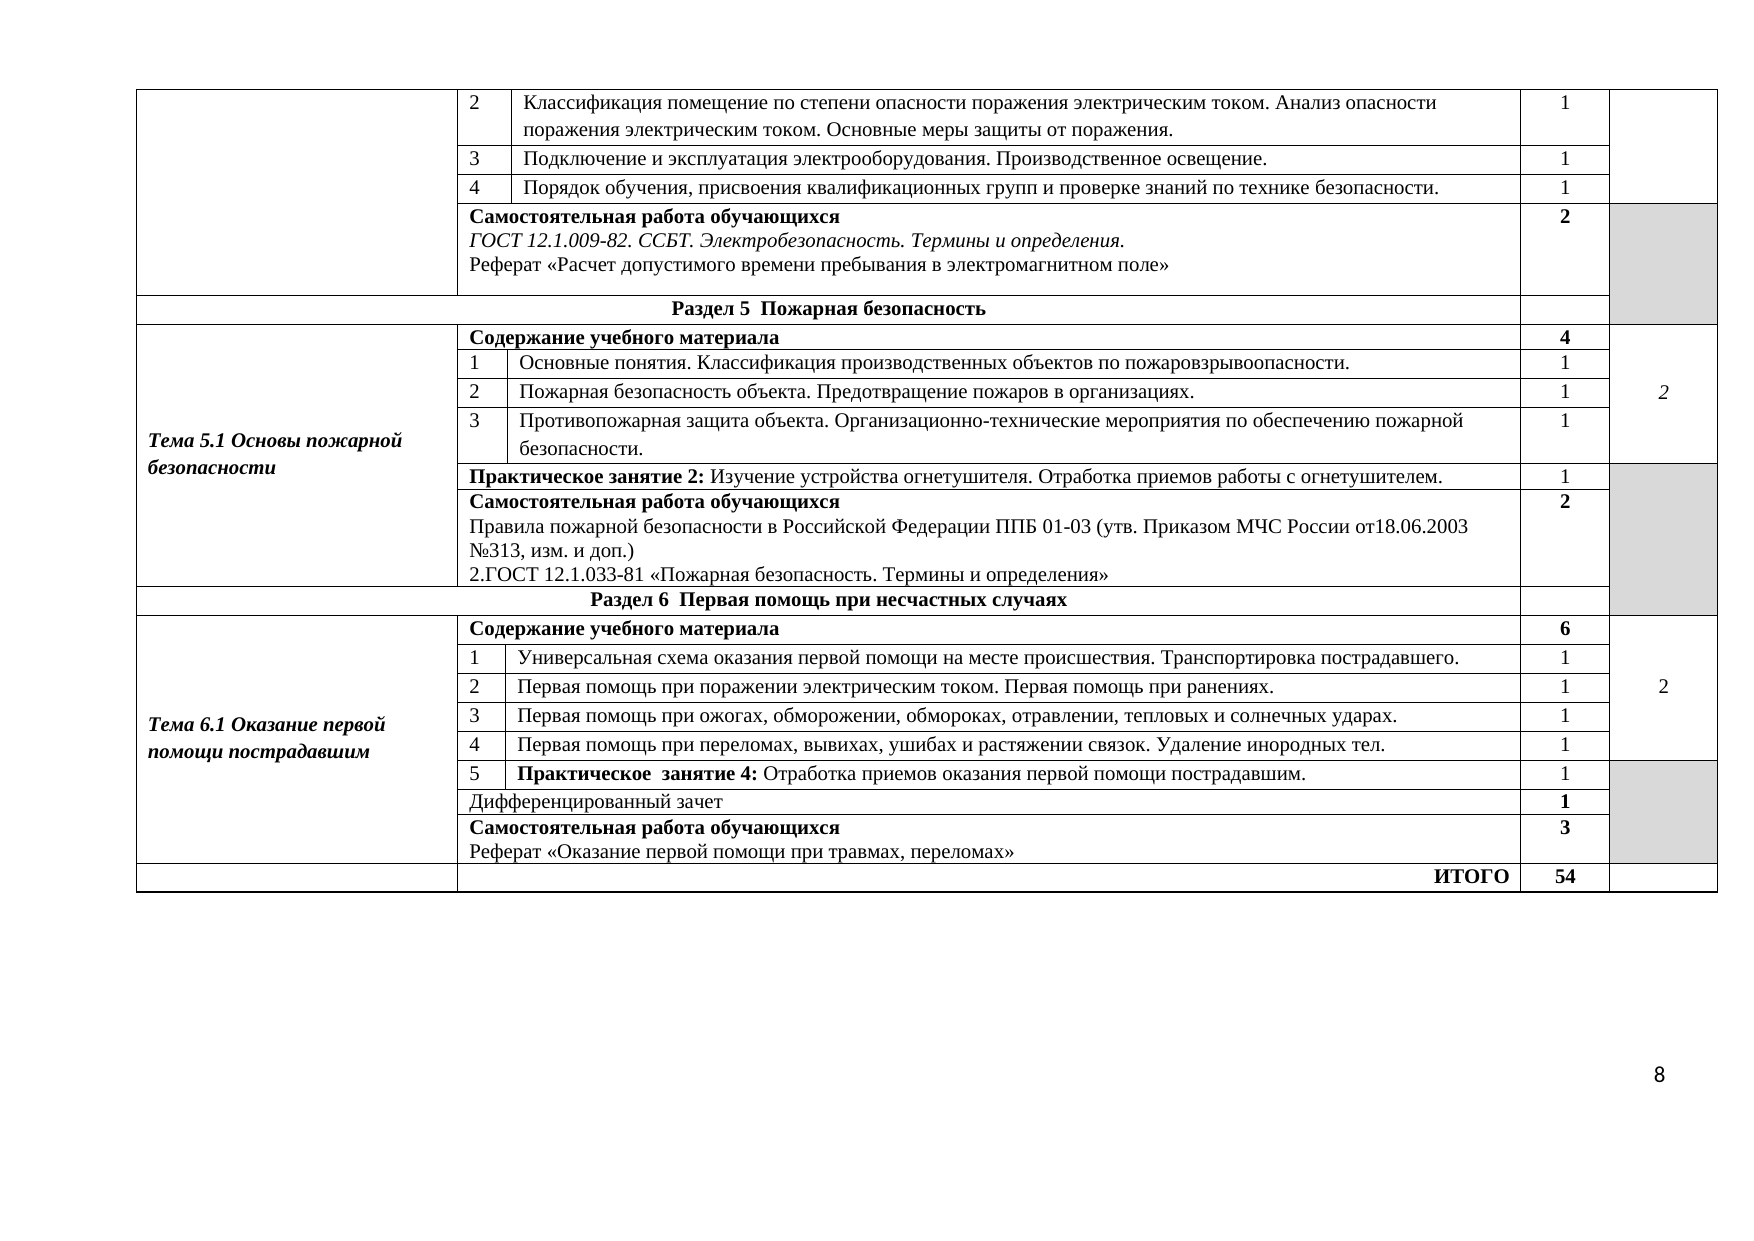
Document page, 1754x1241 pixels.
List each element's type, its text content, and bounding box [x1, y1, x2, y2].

table_cell Самостоятельная работа обучающихся Правила пожарной безопасности в Российской Федерации ППБ 01-03 (утв. Приказом МЧС России от18.06.2003 №313, изм. и доп.) 2.ГОСТ 12.1.033-81 «Пожарная безопасность. Термины и определения» [458, 490, 1520, 586]
table_cell Первая помощь при поражении электрическим током. Первая помощь при ранениях. [506, 674, 1520, 702]
table_cell 1 [1521, 350, 1609, 378]
table_cell 2 [1521, 490, 1609, 586]
table_cell 4 [458, 732, 505, 759]
table_cell Дифференцированный зачет [458, 790, 1520, 813]
table_cell 1 [1521, 732, 1609, 759]
table_cell 2 [458, 90, 511, 145]
table_cell 4 [1521, 325, 1609, 349]
table_cell 1 [458, 645, 505, 673]
table_cell ИТОГО [458, 864, 1520, 891]
table_cell 1 [1521, 175, 1609, 203]
table_cell Противопожарная защита объекта. Организационно-технические мероприятия по обеспечению пожарной безопасности. [508, 408, 1520, 463]
table_cell 1 [458, 350, 507, 378]
table_cell Самостоятельная работа обучающихся Реферат «Оказание первой помощи при травмах, переломах» [458, 815, 1520, 863]
table_cell 1 [1521, 761, 1609, 788]
table_cell 1 [1521, 674, 1609, 702]
table_cell 1 [1521, 146, 1609, 174]
table_cell [1521, 296, 1609, 324]
table_cell 1 [1521, 379, 1609, 407]
table_cell [1521, 587, 1609, 615]
table_cell Раздел 5 Пожарная безопасность [137, 296, 1520, 324]
table_cell 5 [458, 761, 505, 788]
table_cell 3 [458, 408, 507, 463]
table_cell Раздел 6 Первая помощь при несчастных случаях [137, 587, 1520, 615]
table_cell 3 [458, 146, 511, 174]
table_cell 1 [1521, 464, 1609, 488]
table_cell 2 [1610, 325, 1717, 463]
table_cell Порядок обучения, присвоения квалификационных групп и проверке знаний по технике безопасности. [512, 175, 1520, 203]
table_cell 1 [1521, 90, 1609, 145]
table_cell [1610, 464, 1717, 615]
table_cell Подключение и эксплуатация электрооборудования. Производственное освещение. [512, 146, 1520, 174]
table_cell 2 [1521, 204, 1609, 295]
table_cell Практическое занятие 4: Отработка приемов оказания первой помощи пострадавшим. [506, 761, 1520, 788]
table_cell 4 [458, 175, 511, 203]
table_cell Тема 5.1 Основы пожарной безопасности [137, 325, 457, 586]
table_cell [1610, 761, 1717, 863]
table_cell [1610, 204, 1717, 324]
table_cell Тема 6.1 Оказание первой помощи пострадавшим [137, 616, 457, 863]
table_cell Пожарная безопасность объекта. Предотвращение пожаров в организациях. [508, 379, 1520, 407]
table_cell 2 [458, 674, 505, 702]
table_cell Универсальная схема оказания первой помощи на месте происшествия. Транспортировка пострадавшего. [506, 645, 1520, 673]
table_cell Первая помощь при ожогах, обморожении, обмороках, отравлении, тепловых и солнечных ударах. [506, 703, 1520, 731]
table_cell Первая помощь при переломах, вывихах, ушибах и растяжении связок. Удаление инородных тел. [506, 732, 1520, 759]
table_cell Самостоятельная работа обучающихся ГОСТ 12.1.009-82. ССБТ. Электробезопасность. Термины и определения. Реферат «Расчет допустимого времени пребывания в электромагнитном поле» [458, 204, 1520, 295]
table_cell 3 [1521, 815, 1609, 863]
table_cell [1610, 864, 1717, 891]
table_cell Содержание учебного материала [458, 325, 1520, 349]
table_cell 1 [1521, 703, 1609, 731]
table_cell Содержание учебного материала [458, 616, 1520, 644]
table_cell 6 [1521, 616, 1609, 644]
table_cell Практическое занятие 2: Изучение устройства огнетушителя. Отработка приемов работы с огнетушителем. [458, 464, 1520, 488]
table_cell 2 [1610, 616, 1717, 759]
table_cell Основные понятия. Классификация производственных объектов по пожаровзрывоопасности. [508, 350, 1520, 378]
table_cell 1 [1521, 645, 1609, 673]
table_cell 54 [1521, 864, 1609, 891]
table_cell 3 [458, 703, 505, 731]
table_cell [137, 864, 457, 891]
table_cell 2 [458, 379, 507, 407]
table_cell Классификация помещение по степени опасности поражения электрическим током. Анализ опасности поражения электрическим током. Основные меры защиты от поражения. [512, 90, 1520, 145]
table_cell 1 [1521, 408, 1609, 463]
table_cell 1 [1521, 790, 1609, 813]
